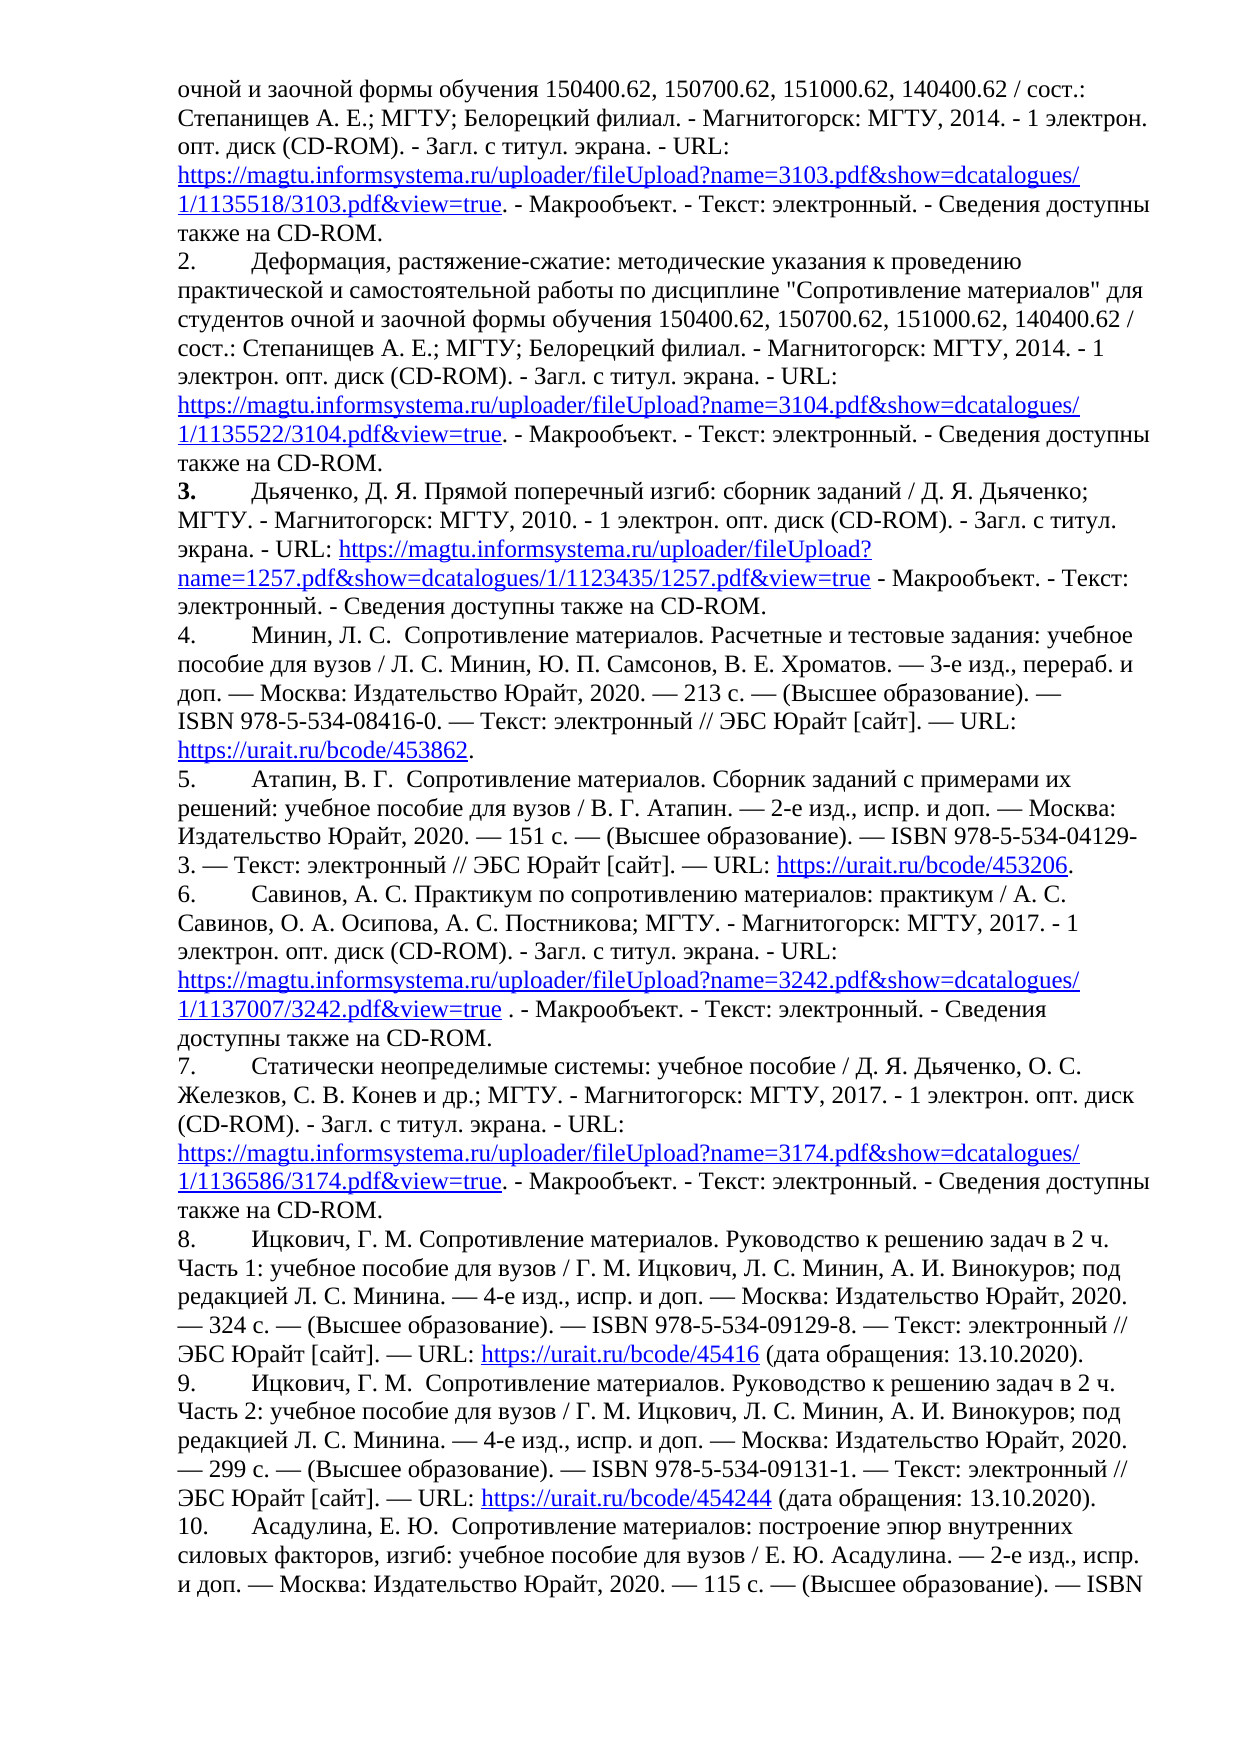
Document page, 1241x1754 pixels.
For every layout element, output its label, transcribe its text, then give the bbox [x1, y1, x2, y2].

list Ицкович, Г. М. Сопротивление материалов. Руководство к решению задач в 2 ч. Часть 2: учебное пособие для вузов / Г. М. Ицкович, Л. С. Минин, А. И. Винокуров; под редакцией Л. С. Минина. — 4-е изд., испр. и доп. — Москва: Издательство Юрайт, 2020. — 299 с. — (Высшее образование). — ISBN 978-5-534-09131-1. — Текст: электронный // ЭБС Юрайт [сайт]. — URL: https://urait.ru/bcode/454244 (дата обращения: 13.10.2020). [177, 1368, 1152, 1511]
list Статически неопределимые системы: учебное пособие / Д. Я. Дьяченко, О. С. Железков, С. В. Конев и др.; МГТУ. - Магнитогорск: МГТУ, 2017. - 1 электрон. опт. диск (CD-ROM). - Загл. с титул. экрана. - URL: https://magtu.informsystema.ru/uploader/fileUpload?name=3174.pdf&show=dcatalogues/1/1136586/3174.pdf&view=true. - Макрообъект. - Текст: электронный. - Сведения доступны также на CD-ROM. [177, 1051, 1152, 1224]
list Дьяченко, Д. Я. Прямой поперечный изгиб: сборник заданий / Д. Я. Дьяченко; МГТУ. - Магнитогорск: МГТУ, 2010. - 1 электрон. опт. диск (CD-ROM). - Загл. с титул. экрана. - URL: https://magtu.informsystema.ru/uploader/fileUpload?name=1257.pdf&show=dcatalogues/1/1123435/1257.pdf&view=true - Макрообъект. - Текст: электронный. - Сведения доступны также на CD-ROM. [177, 476, 1152, 620]
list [177, 74, 1152, 246]
list Деформация, растяжение-сжатие: методические указания к проведению практической и самостоятельной работы по дисциплине "Сопротивление материалов" для студентов очной и заочной формы обучения 150400.62, 150700.62, 151000.62, 140400.62 / сост.: Степанищев А. Е.; МГТУ; Белорецкий филиал. - Магнитогорск: МГТУ, 2014. - 1 электрон. опт. диск (CD-ROM). - Загл. с титул. экрана. - URL: https://magtu.informsystema.ru/uploader/fileUpload?name=3104.pdf&show=dcatalogues/1/1135522/3104.pdf&view=true. - Макрообъект. - Текст: электронный. - Сведения доступны также на CD-ROM. [177, 246, 1152, 476]
list Савинов, А. С. Практикум по сопротивлению материалов: практикум / А. С. Савинов, О. А. Осипова, А. С. Постникова; МГТУ. - Магнитогорск: МГТУ, 2017. - 1 электрон. опт. диск (CD-ROM). - Загл. с титул. экрана. - URL: https://magtu.informsystema.ru/uploader/fileUpload?name=3242.pdf&show=dcatalogues/1/1137007/3242.pdf&view=true . - Макрообъект. - Текст: электронный. - Сведения доступны также на CD-ROM. [177, 879, 1152, 1051]
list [177, 1511, 1152, 1598]
list Атапин, В. Г. Сопротивление материалов. Сборник заданий с примерами их решений: учебное пособие для вузов / В. Г. Атапин. — 2-е изд., испр. и доп. — Москва: Издательство Юрайт, 2020. — 151 с. — (Высшее образование). — ISBN 978-5-534-04129-3. — Текст: электронный // ЭБС Юрайт [сайт]. — URL: https://urait.ru/bcode/453206. [177, 764, 1152, 879]
list Ицкович, Г. М. Сопротивление материалов. Руководство к решению задач в 2 ч. Часть 1: учебное пособие для вузов / Г. М. Ицкович, Л. С. Минин, А. И. Винокуров; под редакцией Л. С. Минина. — 4-е изд., испр. и доп. — Москва: Издательство Юрайт, 2020. — 324 с. — (Высшее образование). — ISBN 978-5-534-09129-8. — Текст: электронный // ЭБС Юрайт [сайт]. — URL: https://urait.ru/bcode/45416 (дата обращения: 13.10.2020). [177, 1224, 1152, 1368]
list Минин, Л. С. Сопротивление материалов. Расчетные и тестовые задания: учебное пособие для вузов / Л. С. Минин, Ю. П. Самсонов, В. Е. Хроматов. — 3-е изд., перераб. и доп. — Москва: Издательство Юрайт, 2020. — 213 с. — (Высшее образование). — ISBN 978-5-534-08416-0. — Текст: электронный // ЭБС Юрайт [сайт]. — URL: https://urait.ru/bcode/453862. [177, 620, 1152, 764]
